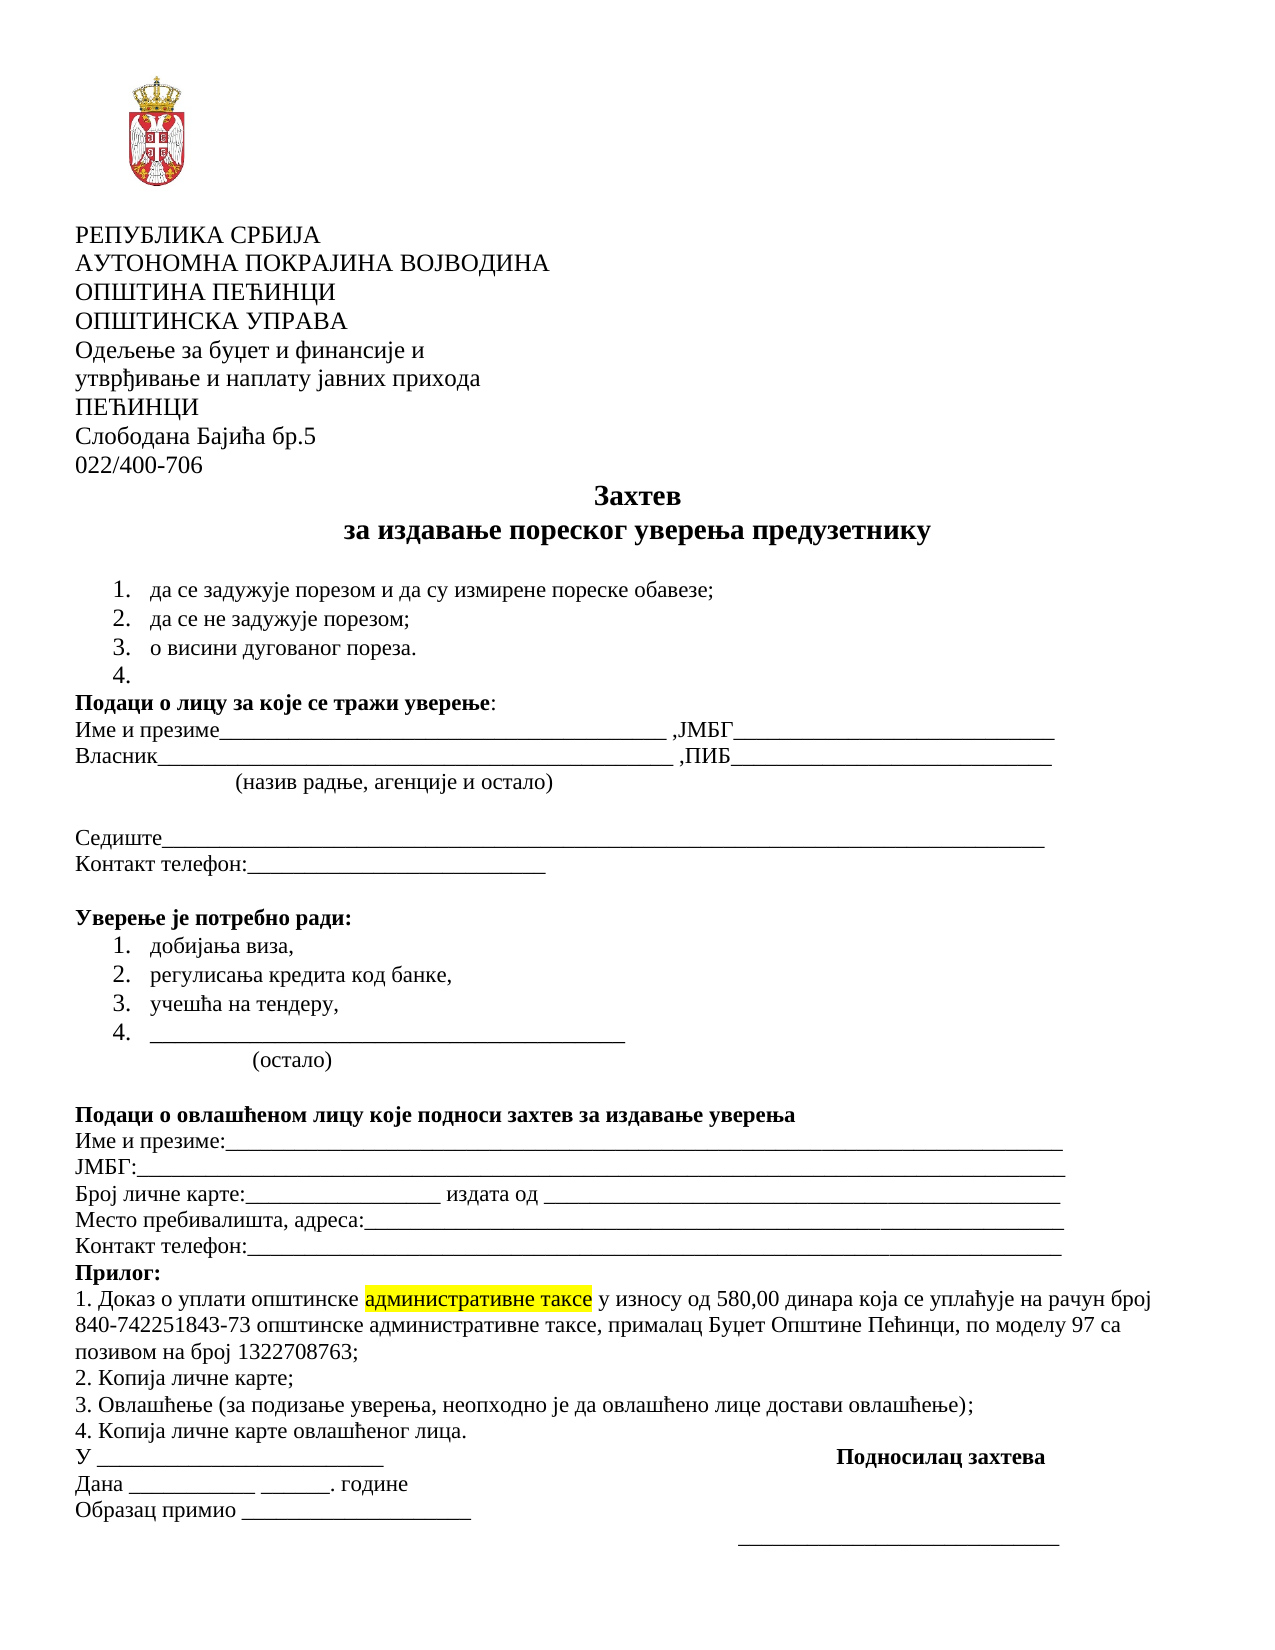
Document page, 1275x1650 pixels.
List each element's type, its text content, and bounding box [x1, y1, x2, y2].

text ОПШТИНА ПЕЋИНЦИ [75, 277, 1200, 306]
text Име и презиме:_________________________________________________________________________ [75, 1127, 1200, 1153]
text Име и презиме_______________________________________ ,ЈМБГ____________________________ [75, 716, 1200, 742]
text АУТОНОМНА ПОКРАЈИНА ВОЈВОДИНА [75, 248, 1200, 277]
picture [75, 75, 238, 191]
list да се задужује порезом и да су измирене пореске обавезе; [112, 574, 1200, 603]
text Контакт телефон:__________________________ [75, 850, 1200, 876]
text РЕПУБЛИКА СРБИЈА [75, 220, 1200, 248]
text Подаци о лицу за које се тражи уверење: [75, 689, 1200, 716]
text за издавање пореског уверења предузетнику [75, 512, 1200, 546]
list о висини дугованог пореза. [112, 632, 1200, 661]
list регулисања кредита код банке, [112, 959, 1200, 988]
text Власник_____________________________________________ ,ПИБ____________________________ [75, 742, 1200, 768]
text Слободана Бајића бр.5 [75, 421, 1200, 450]
text Место пребивалишта, адреса:_____________________________________________________________ [75, 1206, 1200, 1232]
text 1. Доказ о уплати општинске административне таксе у износу од 580,00 динара која се уплаћује на рачун број 840-742251843-73 општинске административне таксе, прималац Буџет Општине Пећинци, по моделу 97 са позивом на број 1322708763; [75, 1285, 1200, 1364]
text 2. Копија личне карте; [75, 1364, 1200, 1391]
list учешћа на тендеру, [112, 988, 1200, 1017]
text Седиште_____________________________________________________________________________ [75, 823, 1200, 850]
text У _________________________ Подносилац захтева [75, 1443, 1200, 1470]
list да се не задужује порезом; [112, 603, 1200, 632]
text утврђивање и наплату јавних прихода [75, 363, 1200, 392]
text (остало) [75, 1046, 1200, 1072]
text Уверење је потребно ради: [75, 904, 1200, 931]
text ПЕЋИНЦИ [75, 392, 1200, 421]
list добијања виза, [112, 931, 1200, 959]
list ______________________________________ [112, 1017, 1200, 1046]
text Образац примио ____________________ [75, 1496, 1200, 1522]
text ____________________________ [75, 1522, 1200, 1549]
text ОПШТИНСКА УПРАВА [75, 306, 1200, 335]
text 3. Овлашћење (за подизање уверења, неопходно је да овлашћено лице достави овлашћење); [75, 1391, 1200, 1417]
text ЈМБГ:_________________________________________________________________________________ [75, 1153, 1200, 1180]
text Захтев [75, 478, 1200, 512]
text Подаци о овлашћеном лицу које подноси захтев за издавање уверењa [75, 1101, 1200, 1127]
text Контакт телефон:_______________________________________________________________________ [75, 1232, 1200, 1259]
text 022/400-706 [75, 450, 1200, 478]
text Прилог: [75, 1259, 1200, 1285]
text Дана ___________ ______. године [75, 1470, 1200, 1496]
text 4. Копија личне карте овлашћеног лица. [75, 1417, 1200, 1443]
text (назив радње, агенције и остало) [75, 768, 1200, 795]
text Одељење за буџет и финансије и [75, 335, 1200, 363]
text Број личне карте:_________________ издата од _____________________________________________ [75, 1180, 1200, 1206]
